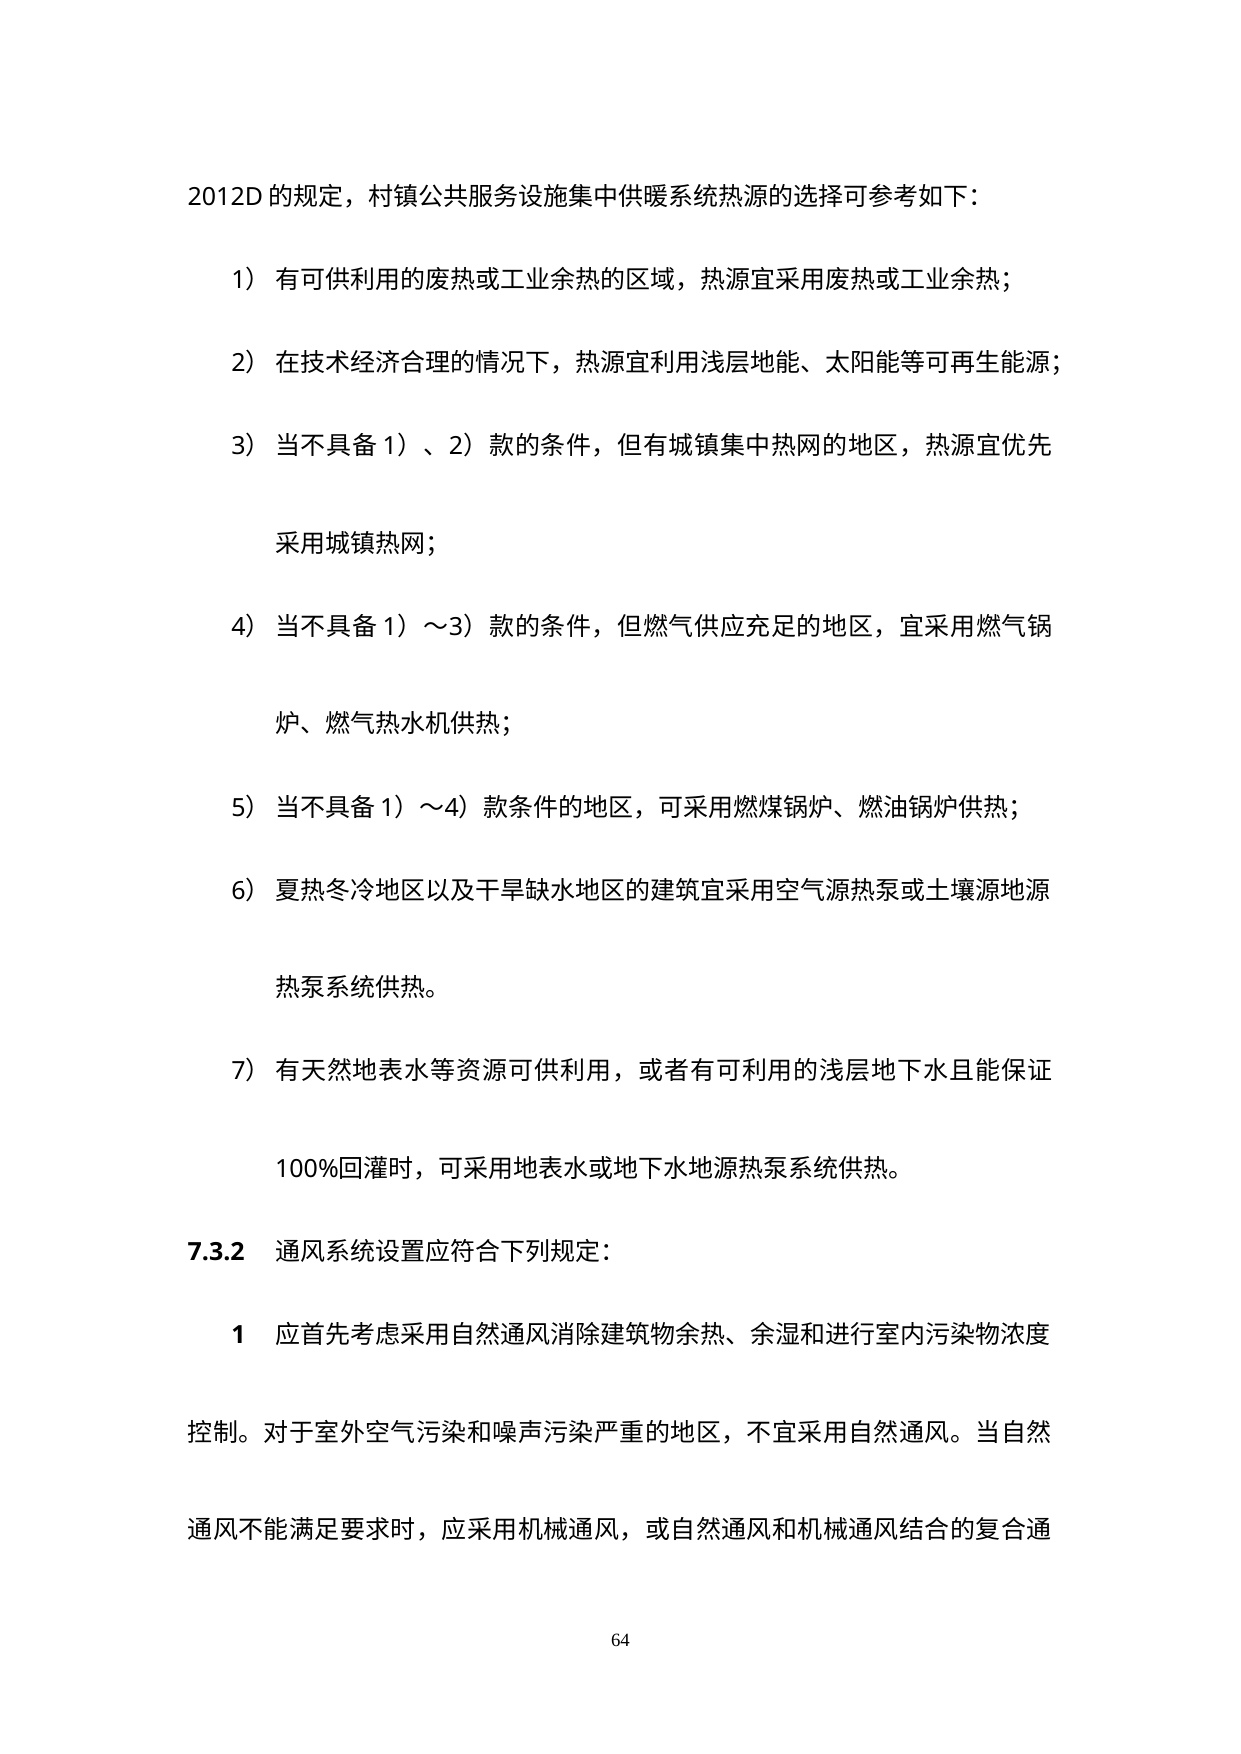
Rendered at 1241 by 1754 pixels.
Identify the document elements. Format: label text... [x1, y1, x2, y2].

list 当不具备1）～3）款的条件，但燃气供应充足的地区，宜采用燃气锅炉、燃气热水机供热； [231, 592, 1053, 754]
list 当不具备1）、2）款的条件，但有城镇集中热网的地区，热源宜优先采用城镇热网； [231, 411, 1053, 574]
list 有可供利用的废热或工业余热的区域，热源宜采用废热或工业余热； [231, 245, 1053, 310]
list 有天然地表水等资源可供利用，或者有可利用的浅层地下水且能保证100%回灌时，可采用地表水或地下水地源热泵系统供热。 [231, 1036, 1053, 1199]
list 夏热冬冷地区以及干旱缺水地区的建筑宜采用空气源热泵或土壤源地源热泵系统供热。 [231, 856, 1053, 1018]
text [187, 162, 1053, 227]
list 在技术经济合理的情况下，热源宜利用浅层地能、太阳能等可再生能源； [231, 328, 1053, 393]
list 当不具备1）～4）款条件的地区，可采用燃煤锅炉、燃油锅炉供热； [231, 773, 1053, 838]
list 通风系统设置应符合下列规定： [187, 1217, 1053, 1282]
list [187, 1300, 1053, 1560]
